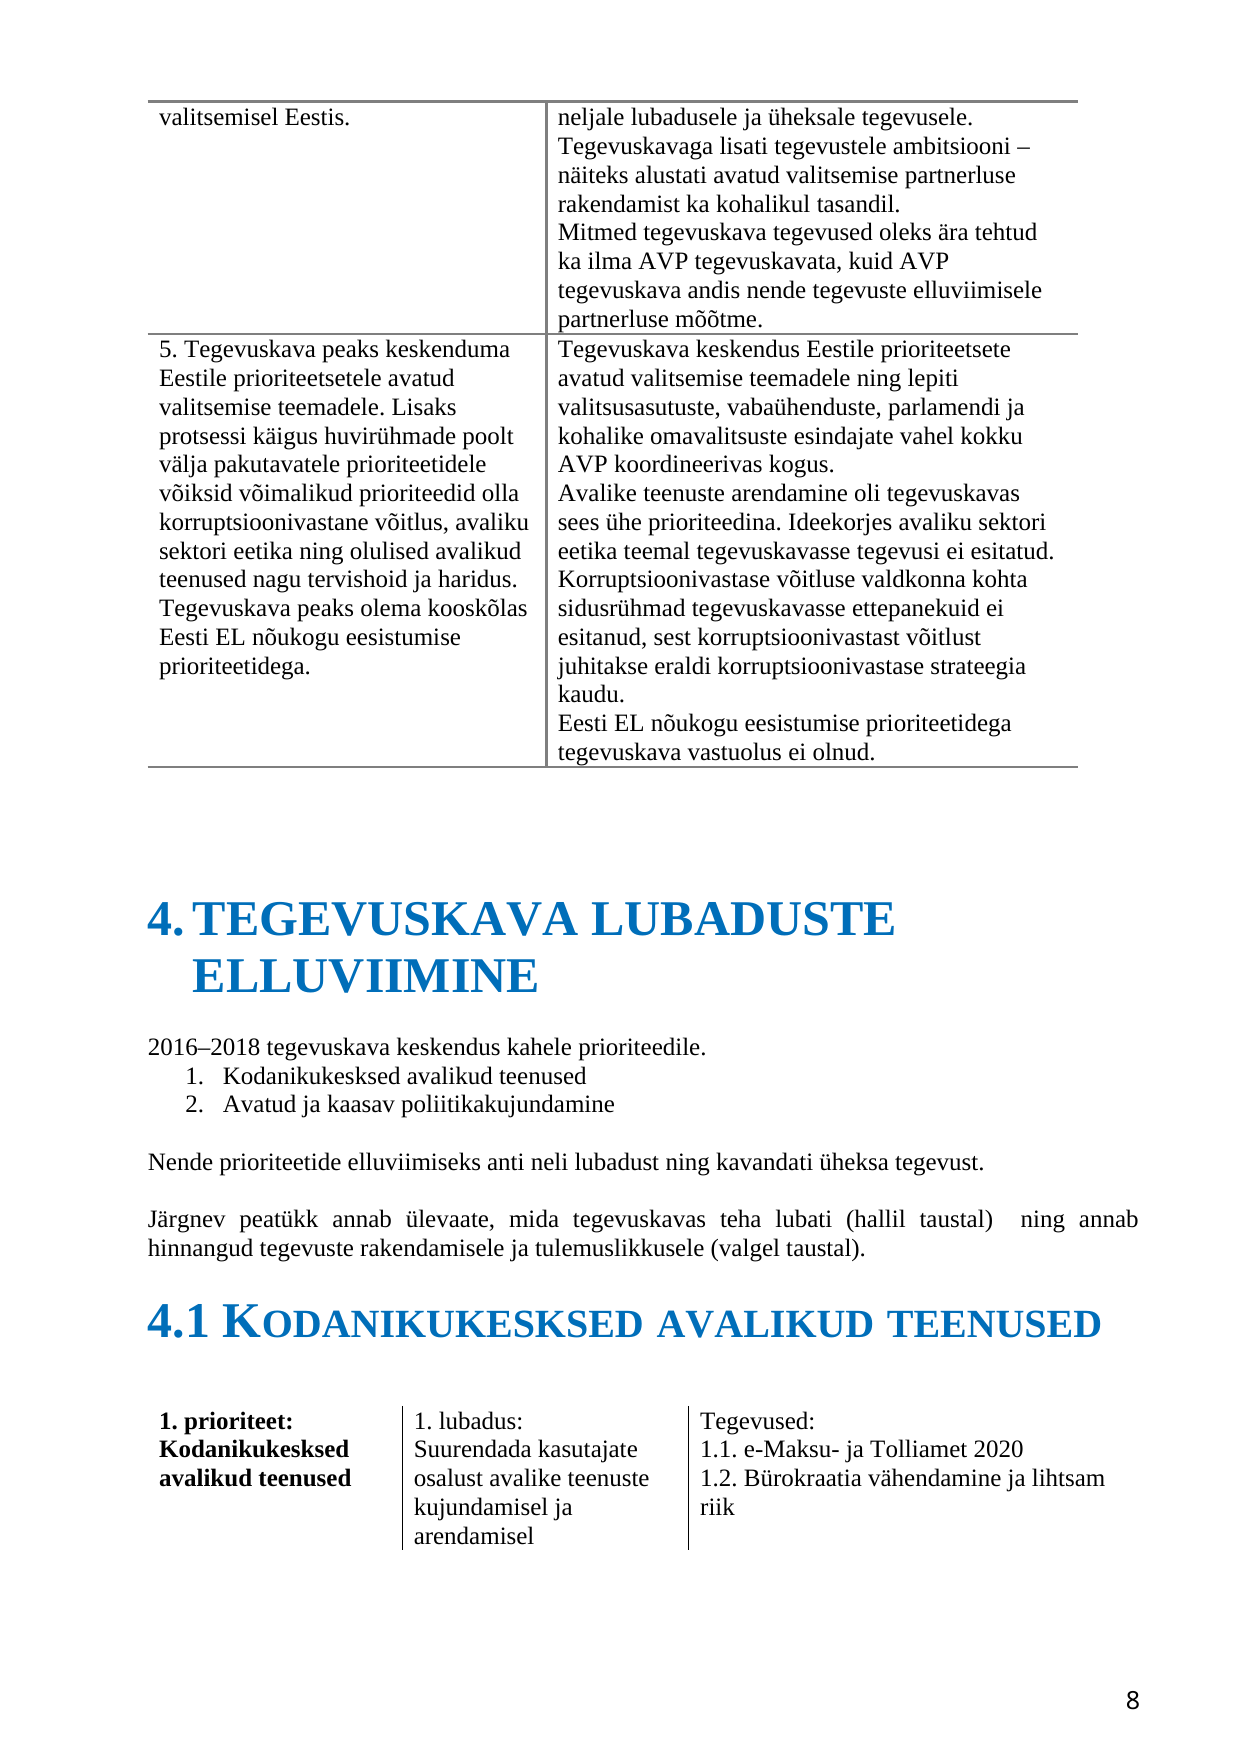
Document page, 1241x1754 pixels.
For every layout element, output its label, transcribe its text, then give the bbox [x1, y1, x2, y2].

table_cell 5. Tegevuskava peaks keskenduma Eestile prioriteetsetele avatud valitsemise teemadele. Lisaks protsessi käigus huvirühmade poolt välja pakutavatele prioriteetidele võiksid võimalikud prioriteedid olla korruptsioonivastane võitlus, avaliku sektori eetika ning olulised avalikud teenused nagu tervishoid ja haridus. Tegevuskava peaks olema kooskõlas Eesti EL nõukogu eesistumise prioriteetidega. [148, 335, 545, 766]
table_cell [548, 103, 1078, 332]
subtitle TEGEVUSKAVA LUBADUSTE ELLUVIIMINE [148, 888, 1140, 1003]
table_header 1. lubadus: Suurendada kasutajate osalust avalike teenuste kujundamisel ja arendamisel [403, 1406, 688, 1549]
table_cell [148, 103, 545, 332]
text Järgnev peatükk annab ülevaate, mida tegevuskavas teha lubati (hallil taustal) ning annab hinnangud tegevuste rakendamisele ja tulemuslikkusele (valgel taustal). [148, 1204, 1140, 1262]
list Avatud ja kaasav poliitikakujundamine [185, 1089, 1140, 1118]
table_header Tegevused: 1.1. e-Maksu- ja Tolliamet 2020 1.2. Bürokraatia vähendamine ja lihtsam riik [689, 1406, 1133, 1549]
subtitle Kodanikukesksed avalikud teenused [148, 1291, 1140, 1348]
text 2016–2018 tegevuskava keskendus kahele prioriteedile. [148, 1032, 1140, 1061]
table_header 1. prioriteet: Kodanikukesksed avalikud teenused [148, 1406, 402, 1549]
list Kodanikukesksed avalikud teenused [185, 1061, 1140, 1089]
table_cell Tegevuskava keskendus Eestile prioriteetsete avatud valitsemise teemadele ning lepiti valitsusasutuste, vabaühenduste, parlamendi ja kohalike omavalitsuste esindajate vahel kokku AVP koordineerivas kogus. Avalike teenuste arendamine oli tegevuskavas sees ühe prioriteedina. Ideekorjes avaliku sektori eetika teemal tegevuskavasse tegevusi ei esitatud. Korruptsioonivastase võitluse valdkonna kohta sidusrühmad tegevuskavasse ettepanekuid ei esitanud, sest korruptsioonivastast võitlust juhitakse eraldi korruptsioonivastase strateegia kaudu. Eesti EL nõukogu eesistumise prioriteetidega tegevuskava vastuolus ei olnud. [548, 335, 1078, 766]
text Nende prioriteetide elluviimiseks anti neli lubadust ning kavandati üheksa tegevust. [148, 1147, 1140, 1176]
